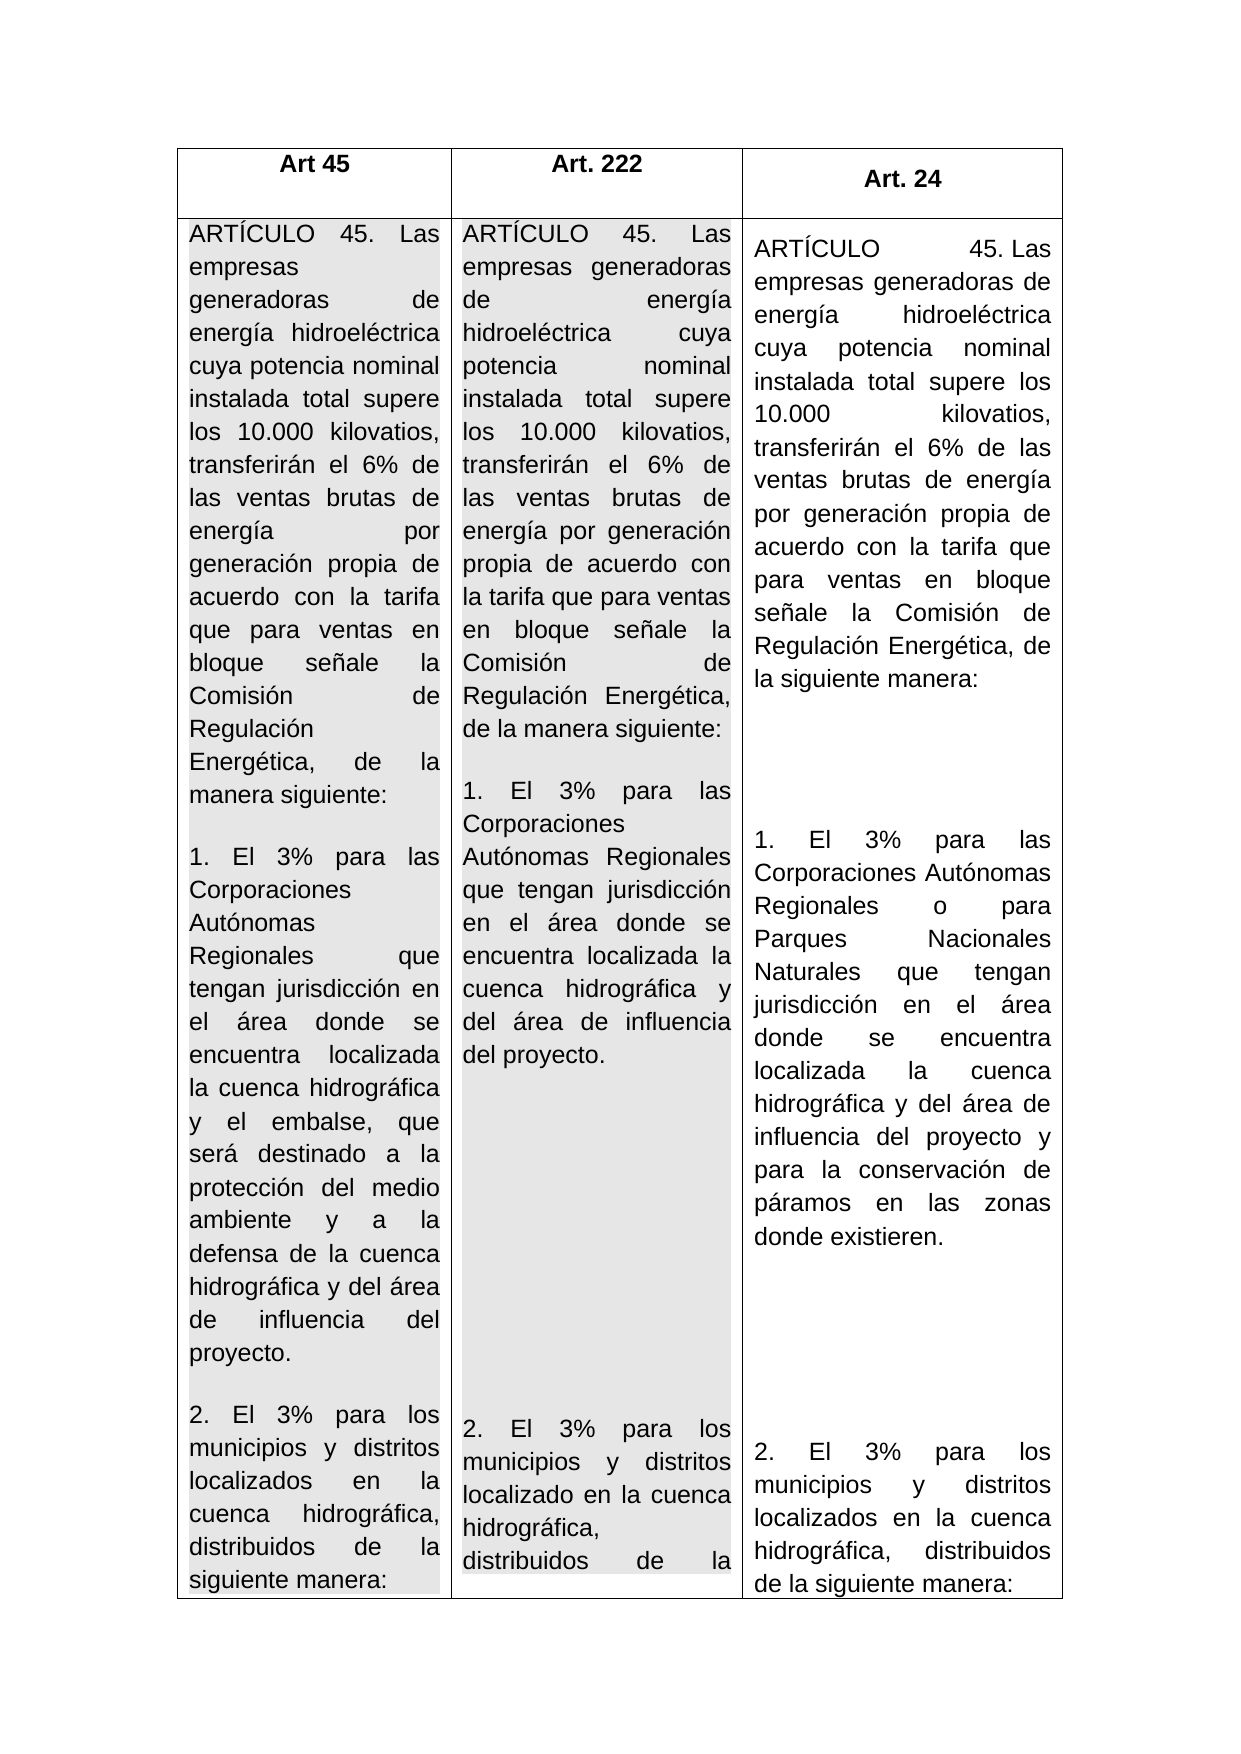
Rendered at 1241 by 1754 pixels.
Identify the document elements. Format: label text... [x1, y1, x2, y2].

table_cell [452, 219, 742, 1598]
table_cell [743, 219, 1062, 1598]
table_cell Art 45 [178, 149, 451, 218]
table_cell Art. 222 [452, 149, 742, 218]
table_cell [178, 219, 451, 1598]
table_cell Art. 24 [743, 149, 1062, 218]
